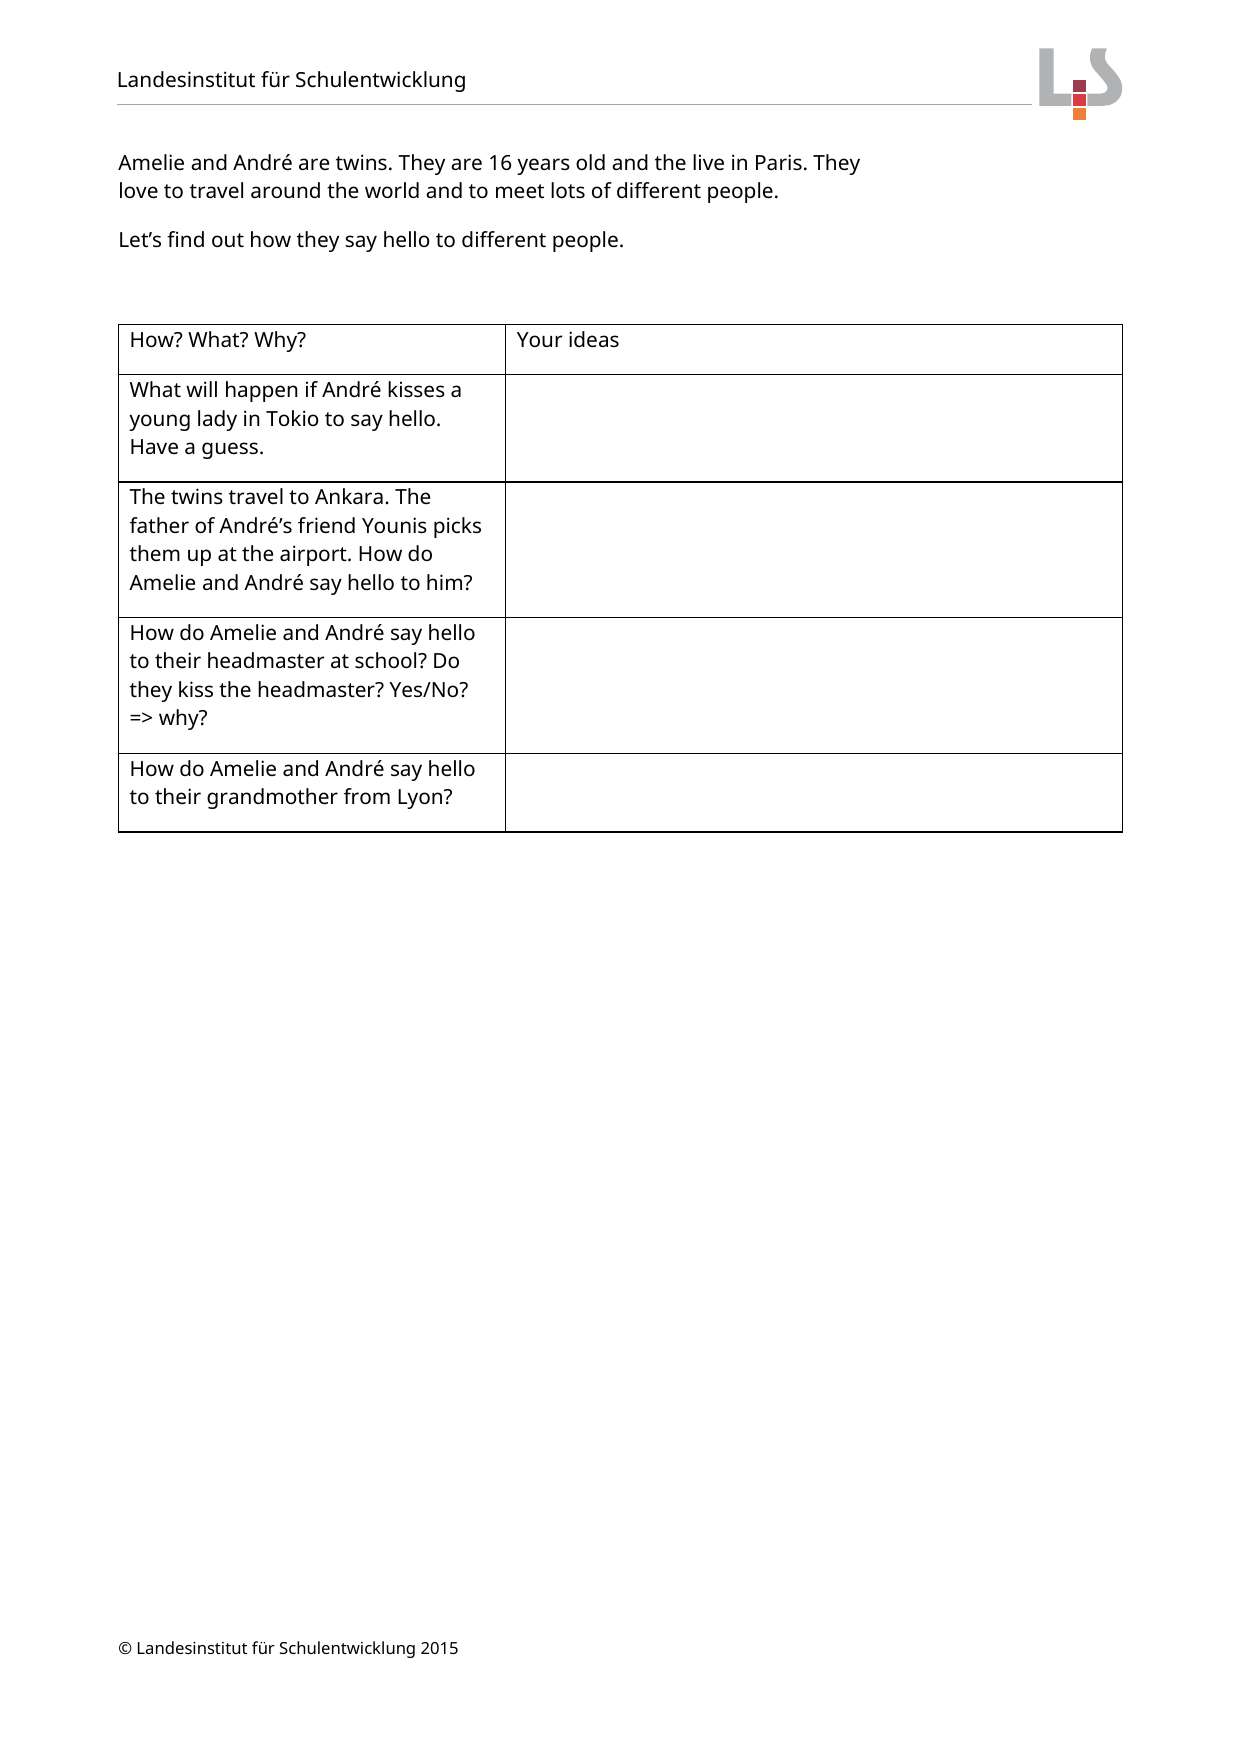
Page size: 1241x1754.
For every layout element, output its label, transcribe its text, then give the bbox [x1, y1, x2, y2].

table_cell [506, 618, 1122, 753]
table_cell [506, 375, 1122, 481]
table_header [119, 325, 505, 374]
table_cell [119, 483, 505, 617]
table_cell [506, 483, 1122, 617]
text Amelie and André are twins. They are 16 years old and the live in Paris. They love to travel around the world and to meet lots of different people. [118, 148, 871, 204]
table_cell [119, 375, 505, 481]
text Let’s find out how they say hello to different people. [118, 225, 871, 254]
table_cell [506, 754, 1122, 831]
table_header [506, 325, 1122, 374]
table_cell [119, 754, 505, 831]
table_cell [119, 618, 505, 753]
